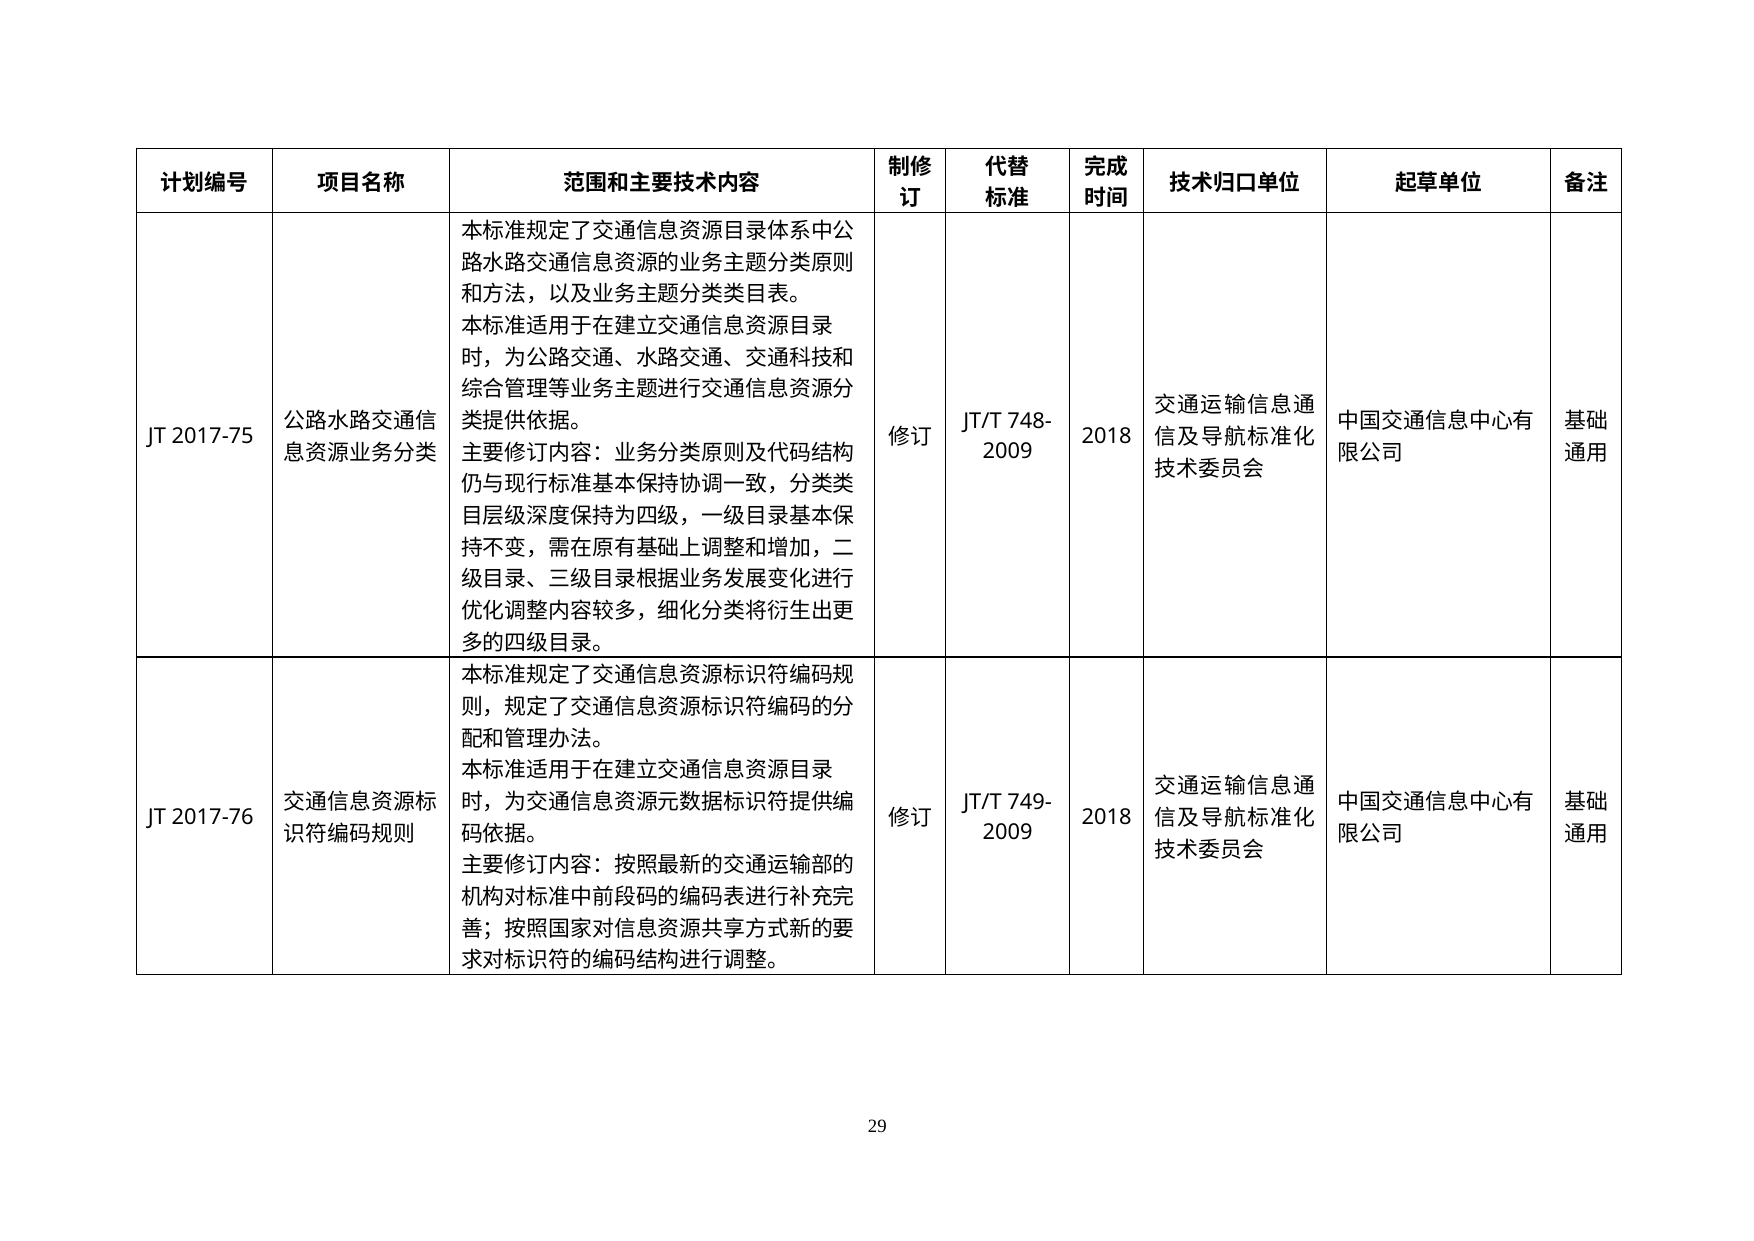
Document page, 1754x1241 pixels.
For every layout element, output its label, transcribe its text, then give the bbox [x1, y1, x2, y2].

table_cell 交通运输信息通信及导航标准化技术委员会 [1144, 213, 1326, 656]
table_cell 2018 [1070, 213, 1143, 656]
table_header 备注 [1551, 149, 1621, 212]
table_cell JT/T 749-2009 [946, 658, 1069, 974]
table_cell JT/T 748-2009 [946, 213, 1069, 656]
table_header 起草单位 [1327, 149, 1550, 212]
table_cell JT 2017-75 [137, 213, 272, 656]
table_header 代替 标准 [946, 149, 1069, 212]
table_header 技术归口单位 [1144, 149, 1326, 212]
table_header 范围和主要技术内容 [450, 149, 874, 212]
table_cell 本标准规定了交通信息资源目录体系中公路水路交通信息资源的业务主题分类原则和方法，以及业务主题分类类目表。 本标准适用于在建立交通信息资源目录时，为公路交通、水路交通、交通科技和综合管理等业务主题进行交通信息资源分类提供依据。 主要修订内容：业务分类原则及代码结构仍与现行标准基本保持协调一致，分类类目层级深度保持为四级，一级目录基本保持不变，需在原有基础上调整和增加，二级目录、三级目录根据业务发展变化进行优化调整内容较多，细化分类将衍生出更多的四级目录。 [450, 213, 874, 656]
table_cell 2018 [1070, 658, 1143, 974]
table_cell 本标准规定了交通信息资源标识符编码规则，规定了交通信息资源标识符编码的分配和管理办法。 本标准适用于在建立交通信息资源目录时，为交通信息资源元数据标识符提供编码依据。 主要修订内容：按照最新的交通运输部的机构对标准中前段码的编码表进行补充完善；按照国家对信息资源共享方式新的要求对标识符的编码结构进行调整。 [450, 658, 874, 974]
table_cell 中国交通信息中心有限公司 [1327, 658, 1550, 974]
table_cell 基础通用 [1551, 658, 1621, 974]
table_header 计划编号 [137, 149, 272, 212]
table_cell 修订 [875, 658, 945, 974]
table_cell 基础通用 [1551, 213, 1621, 656]
table_cell 交通信息资源标识符编码规则 [273, 658, 449, 974]
table_cell 修订 [875, 213, 945, 656]
table_cell 公路水路交通信息资源业务分类 [273, 213, 449, 656]
table_header 完成时间 [1070, 149, 1143, 212]
table_cell 中国交通信息中心有限公司 [1327, 213, 1550, 656]
table_cell 交通运输信息通信及导航标准化技术委员会 [1144, 658, 1326, 974]
table_cell JT 2017-76 [137, 658, 272, 974]
table_header 制修订 [875, 149, 945, 212]
table_header 项目名称 [273, 149, 449, 212]
